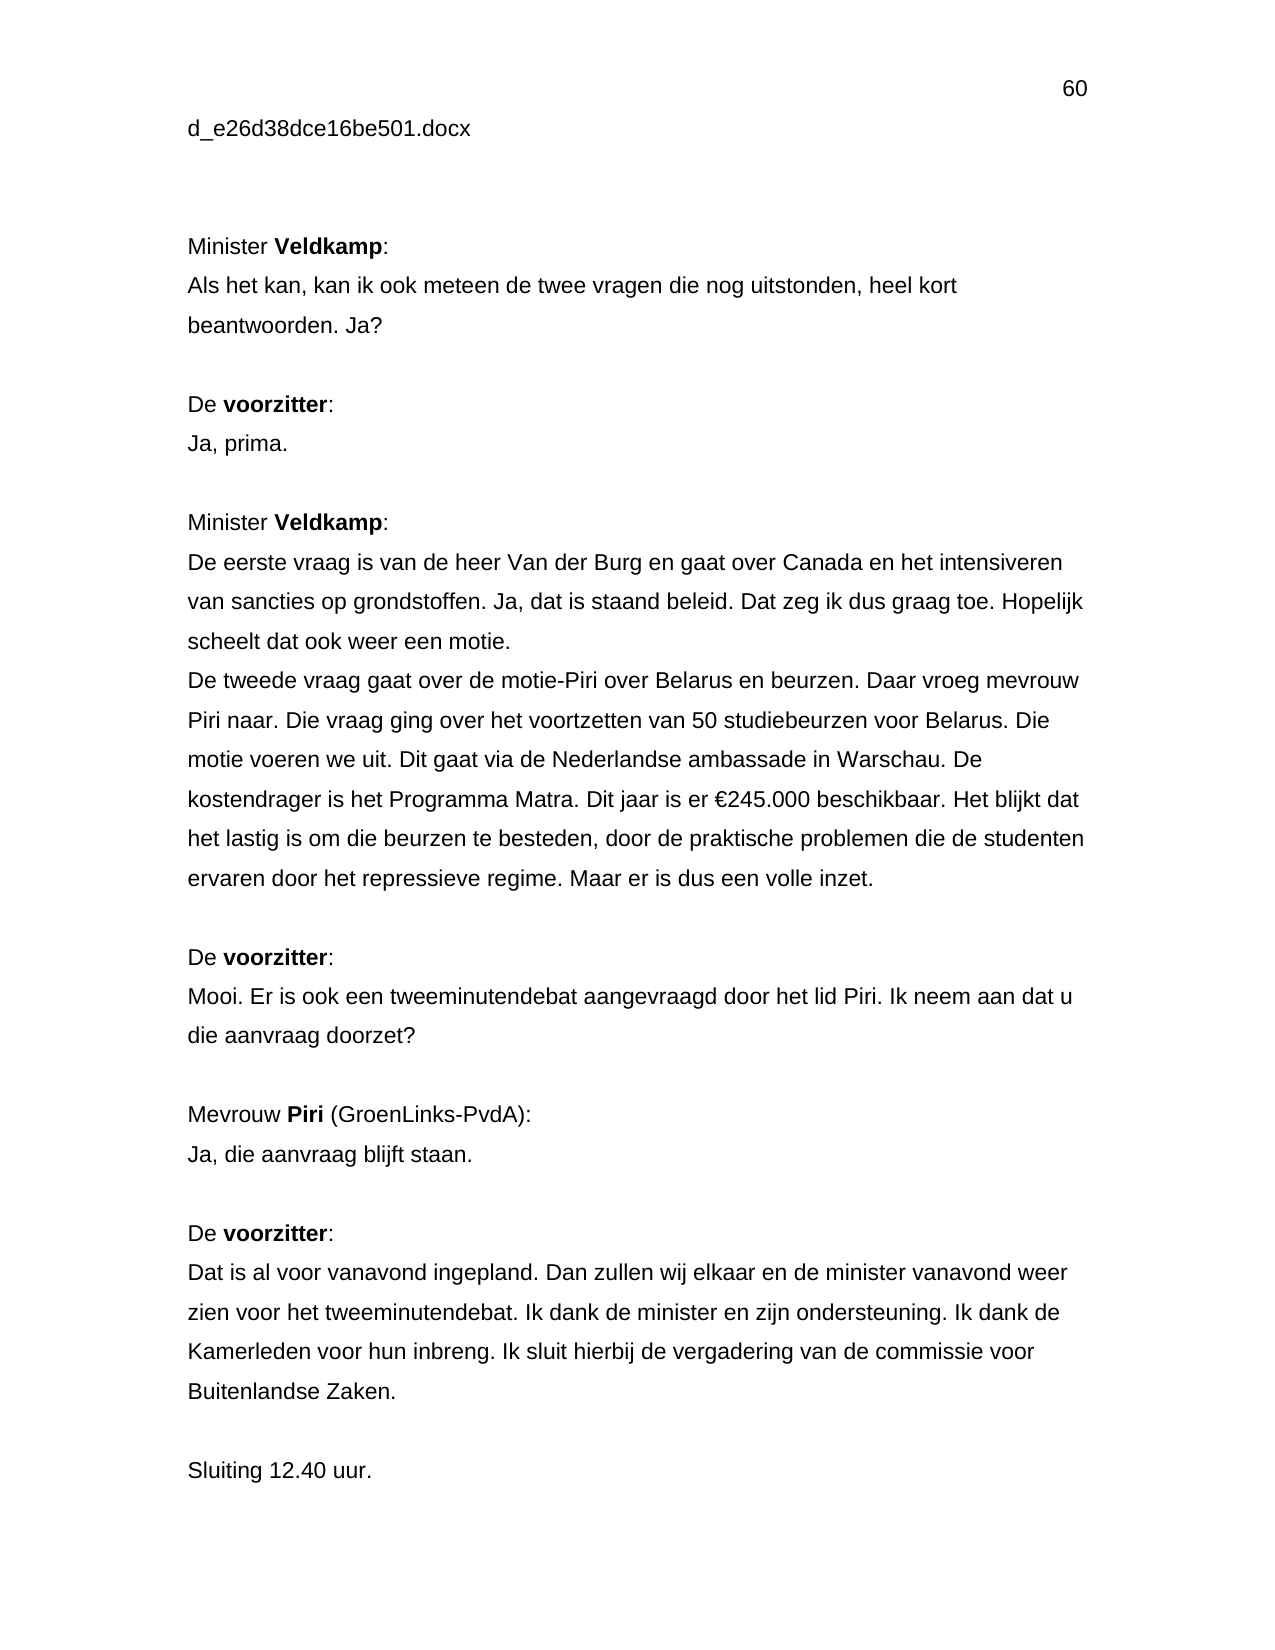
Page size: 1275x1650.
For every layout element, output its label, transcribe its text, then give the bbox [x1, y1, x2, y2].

text De voorzitter: [187, 1220, 1087, 1246]
text De voorzitter: [187, 391, 1087, 417]
text Minister Veldkamp: [187, 509, 1087, 536]
text Mevrouw Piri (GroenLinks-PvdA): [187, 1101, 1087, 1128]
text De tweede vraag gaat over de motie-Piri over Belarus en beurzen. Daar vroeg mevrouw Piri naar. Die vraag ging over het voortzetten van 50 studiebeurzen voor Belarus. Die motie voeren we uit. Dit gaat via de Nederlandse ambassade in Warschau. De kostendrager is het Programma Matra. Dit jaar is er €245.000 beschikbaar. Het blijkt dat het lastig is om die beurzen te besteden, door de praktische problemen die de studenten ervaren door het repressieve regime. Maar er is dus een volle inzet. [187, 667, 1087, 891]
text Minister Veldkamp: [187, 233, 1087, 259]
text De eerste vraag is van de heer Van der Burg en gaat over Canada en het intensiveren van sancties op grondstoffen. Ja, dat is staand beleid. Dat zeg ik dus graag toe. Hopelijk scheelt dat ook weer een motie. [187, 549, 1087, 654]
text Dat is al voor vanavond ingepland. Dan zullen wij elkaar en de minister vanavond weer zien voor het tweeminutendebat. Ik dank de minister en zijn ondersteuning. Ik dank de Kamerleden voor hun inbreng. Ik sluit hierbij de vergadering van de commissie voor Buitenlandse Zaken. [187, 1259, 1087, 1404]
text Sluiting 12.40 uur. [187, 1457, 1087, 1483]
text Als het kan, kan ik ook meteen de twee vragen die nog uitstonden, heel kort beantwoorden. Ja? [187, 272, 1087, 338]
text De voorzitter: [187, 943, 1087, 970]
text Ja, die aanvraag blijft staan. [187, 1141, 1087, 1167]
text Mooi. Er is ook een tweeminutendebat aangevraagd door het lid Piri. Ik neem aan dat u die aanvraag doorzet? [187, 983, 1087, 1049]
text Ja, prima. [187, 430, 1087, 457]
